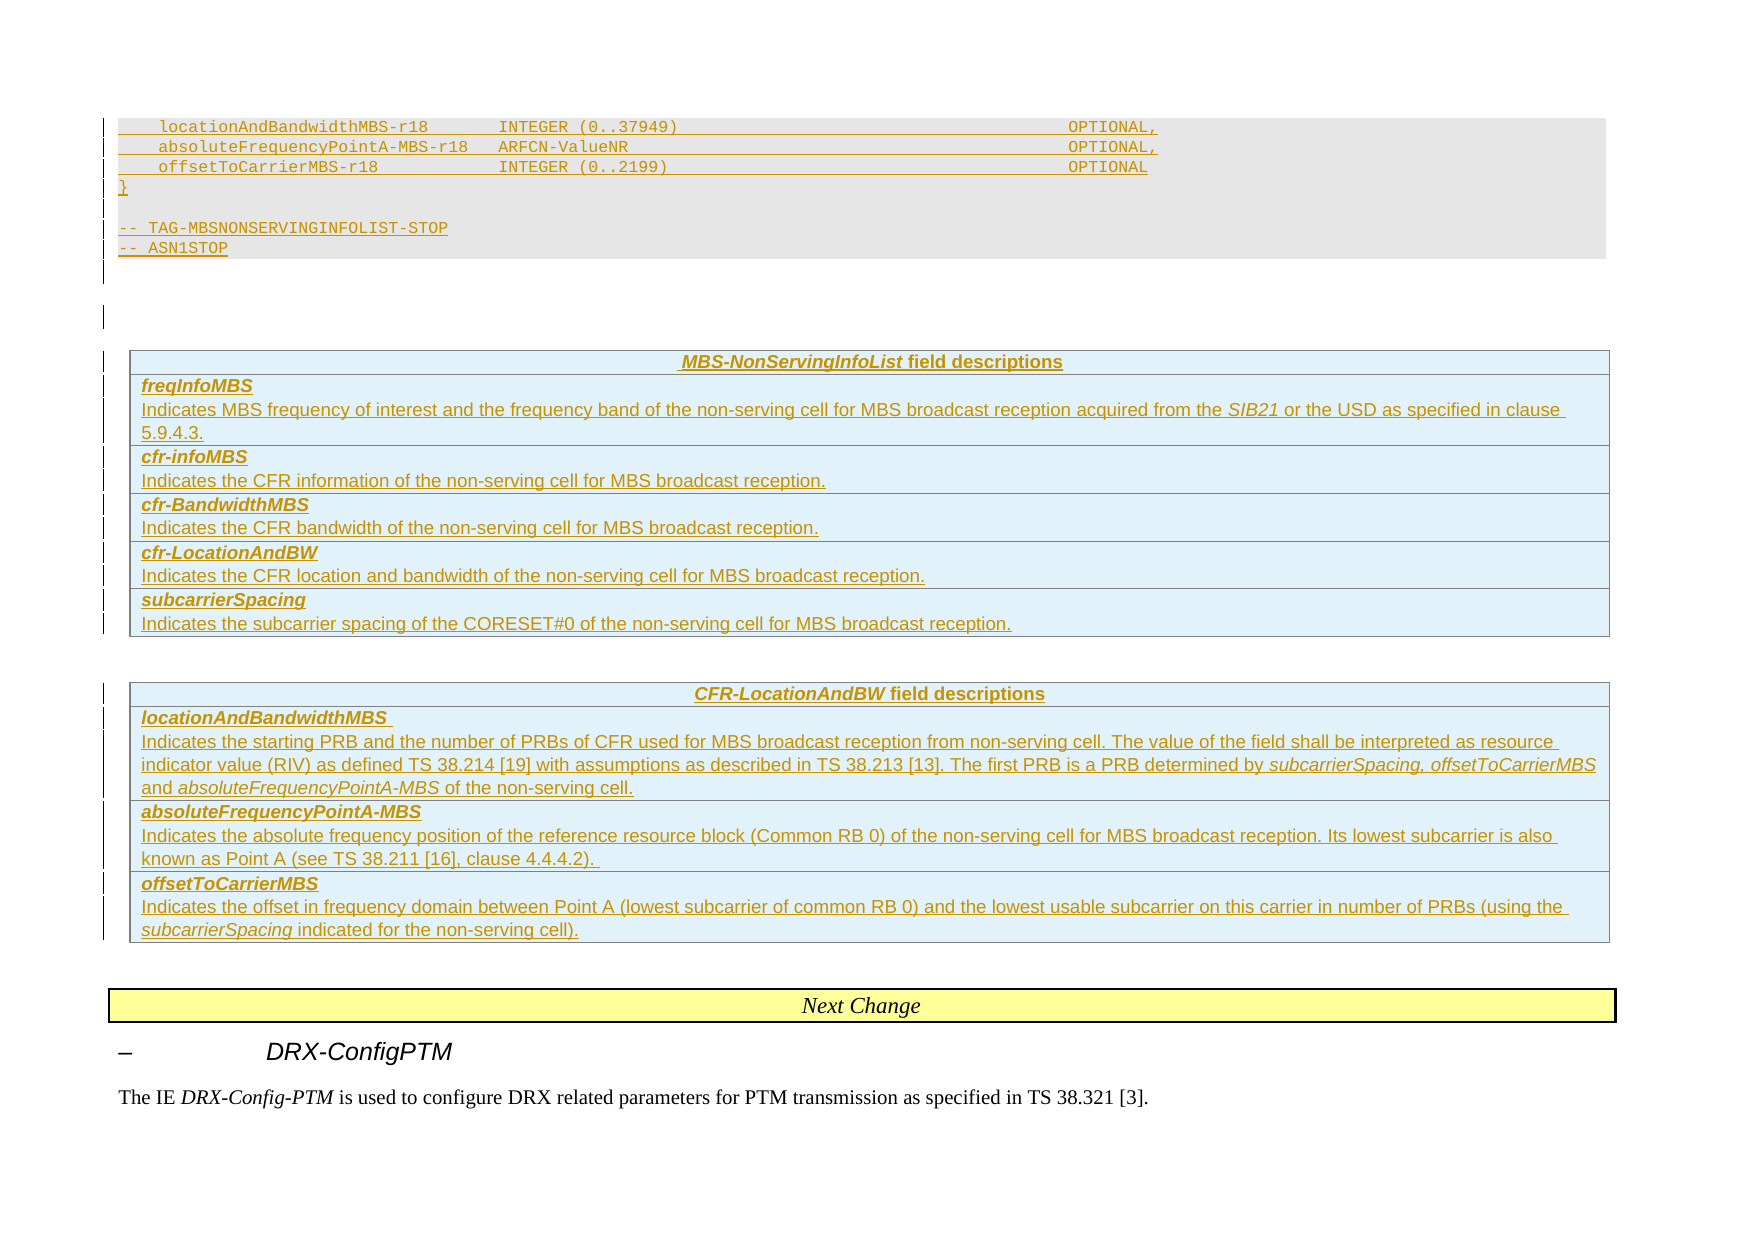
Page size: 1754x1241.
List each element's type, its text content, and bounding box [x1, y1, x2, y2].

text – DRX-ConfigPTM [118, 1037, 1606, 1066]
text The IE DRX-Config-PTM is used to configure DRX related parameters for PTM transmission as specified in TS 38.321 [3]. [118, 1085, 1606, 1109]
text Next Change [110, 990, 1614, 1021]
